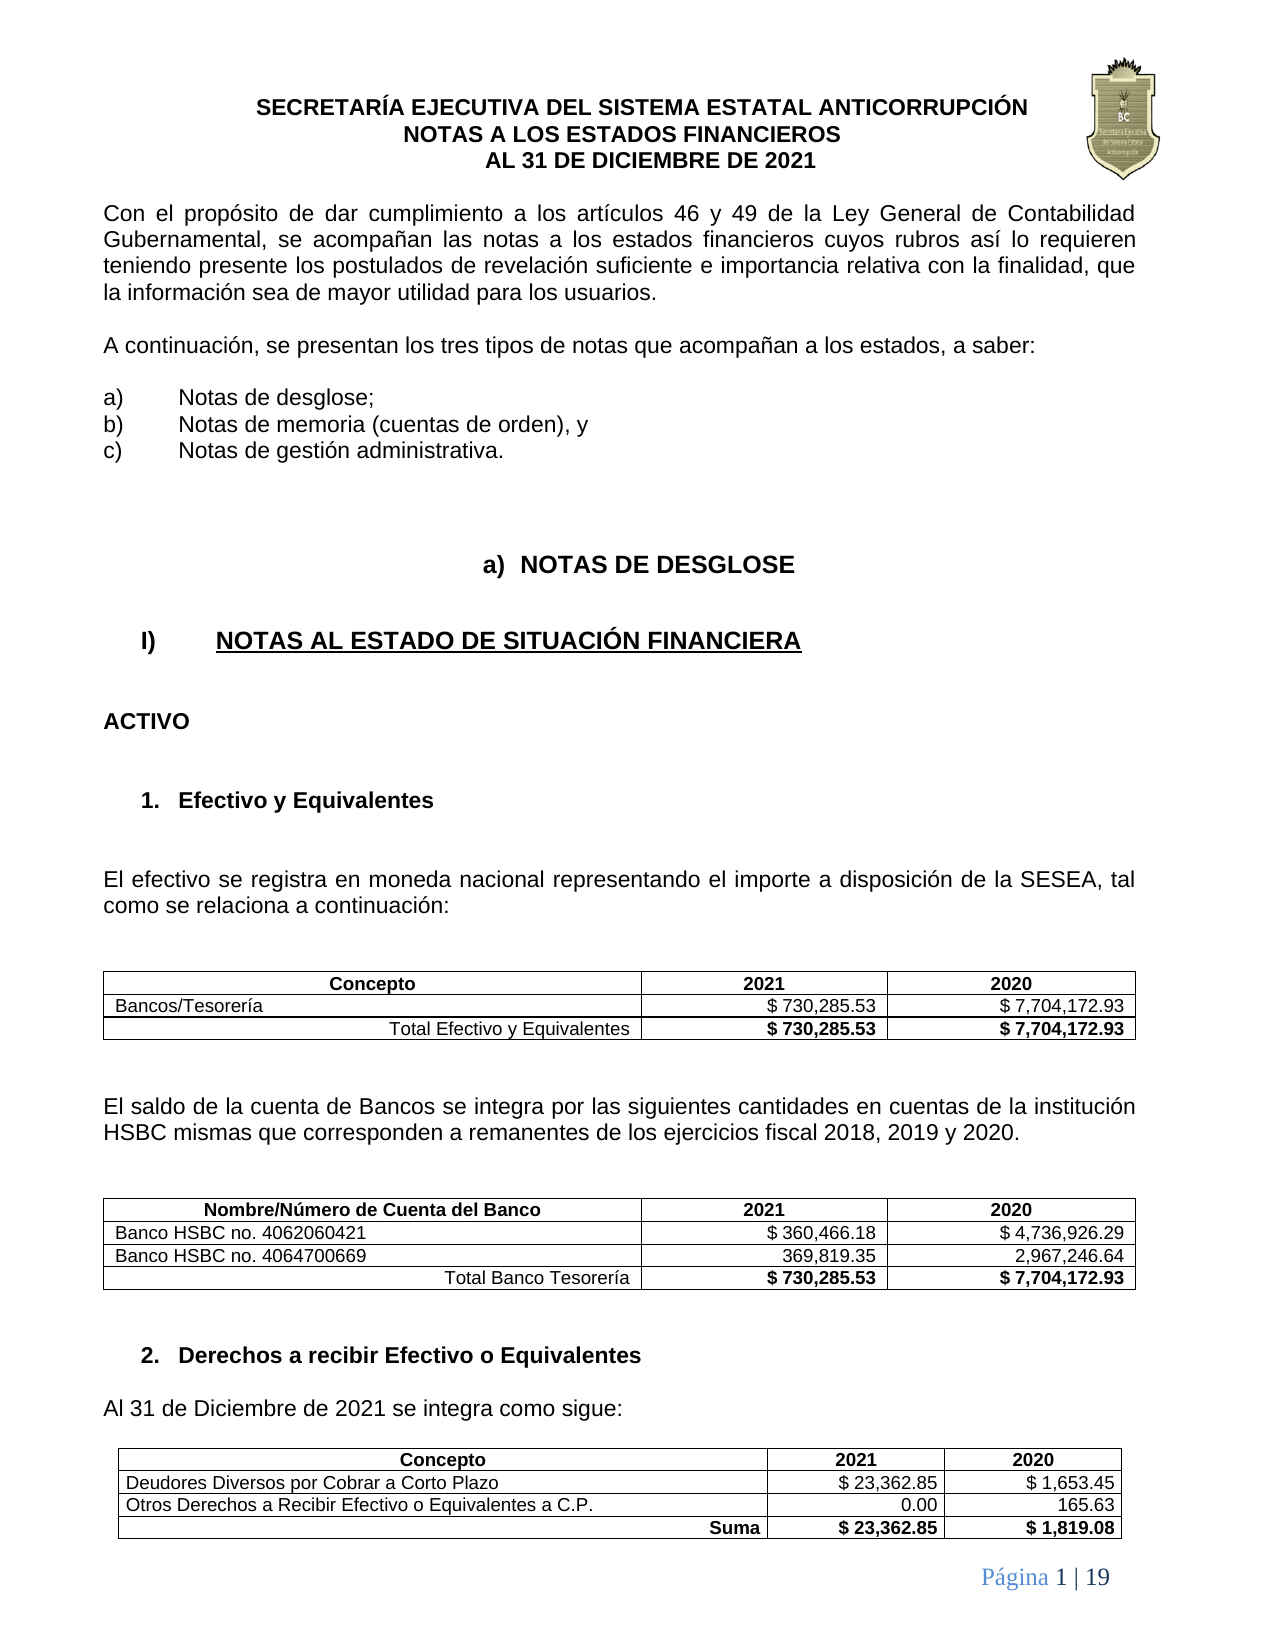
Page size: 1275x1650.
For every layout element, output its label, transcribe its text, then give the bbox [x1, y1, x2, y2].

table_cell Suma [119, 1517, 767, 1538]
table_header 2021 [642, 1199, 887, 1221]
table_cell 369,819.35 [642, 1245, 887, 1266]
table_cell $ 730,285.53 [642, 1018, 887, 1039]
table_header 2021 [768, 1449, 944, 1470]
table_cell $ 730,285.53 [642, 995, 887, 1016]
text El saldo de la cuenta de Bancos se integra por las siguientes cantidades en cuentas de la institución HSBC mismas que corresponden a remanentes de los ejercicios fiscal 2018, 2019 y 2020. [103, 1093, 1137, 1146]
table_cell 165.63 [945, 1494, 1121, 1516]
table_cell $ 7,704,172.93 [888, 1018, 1135, 1039]
table_cell $ 360,466.18 [642, 1222, 887, 1243]
table_header 2020 [888, 972, 1135, 994]
table_cell Bancos/Tesorería [104, 995, 641, 1016]
text c) Notas de gestión administrativa. [103, 437, 1137, 463]
table_header Nombre/Número de Cuenta del Banco [104, 1199, 641, 1221]
table_cell $ 1,653.45 [945, 1471, 1121, 1493]
list Efectivo y Equivalentes [141, 787, 1137, 813]
text a) Notas de desglose; [103, 384, 1137, 411]
table_cell Banco HSBC no. 4064700669 [104, 1245, 641, 1266]
table_cell $ 7,704,172.93 [888, 1267, 1135, 1289]
table_header Concepto [119, 1449, 767, 1470]
list NOTAS AL ESTADO DE SITUACIÓN FINANCIERA [141, 626, 1137, 655]
table_cell $ 730,285.53 [642, 1267, 887, 1289]
table_cell $ 1,819.08 [945, 1517, 1121, 1538]
table_header 2021 [642, 972, 887, 994]
table_cell $ 23,362.85 [768, 1471, 944, 1493]
table_cell 2,967,246.64 [888, 1245, 1135, 1266]
table_header 2020 [945, 1449, 1121, 1470]
text Al 31 de Diciembre de 2021 se integra como sigue: [103, 1395, 1137, 1421]
text Con el propósito de dar cumplimiento a los artículos 46 y 49 de la Ley General de Contabilidad Gubernamental, se acompañan las notas a los estados financieros cuyos rubros así lo requieren teniendo presente los postulados de revelación suficiente e importancia relativa con la finalidad, que la información sea de mayor utilidad para los usuarios. [103, 200, 1137, 305]
table_cell $ 7,704,172.93 [888, 995, 1135, 1016]
list NOTAS DE DESGLOSE [141, 549, 1137, 578]
table_cell Total Efectivo y Equivalentes [104, 1018, 641, 1039]
table_cell $ 4,736,926.29 [888, 1222, 1135, 1243]
table_header 2020 [888, 1199, 1135, 1221]
text A continuación, se presentan los tres tipos de notas que acompañan a los estados, a saber: [103, 332, 1137, 358]
table_header Concepto [104, 972, 641, 994]
table_cell Total Banco Tesorería [104, 1267, 641, 1289]
list Derechos a recibir Efectivo o Equivalentes [141, 1342, 1137, 1369]
table_cell Otros Derechos a Recibir Efectivo o Equivalentes a C.P. [119, 1494, 767, 1516]
table_cell 0.00 [768, 1494, 944, 1516]
table_cell Banco HSBC no. 4062060421 [104, 1222, 641, 1243]
table_cell Deudores Diversos por Cobrar a Corto Plazo [119, 1471, 767, 1493]
text b) Notas de memoria (cuentas de orden), y [103, 411, 1137, 437]
table_cell $ 23,362.85 [768, 1517, 944, 1538]
picture [1083, 54, 1163, 183]
text ACTIVO [103, 708, 1137, 734]
text El efectivo se registra en moneda nacional representando el importe a disposición de la SESEA, tal como se relaciona a continuación: [103, 866, 1137, 918]
